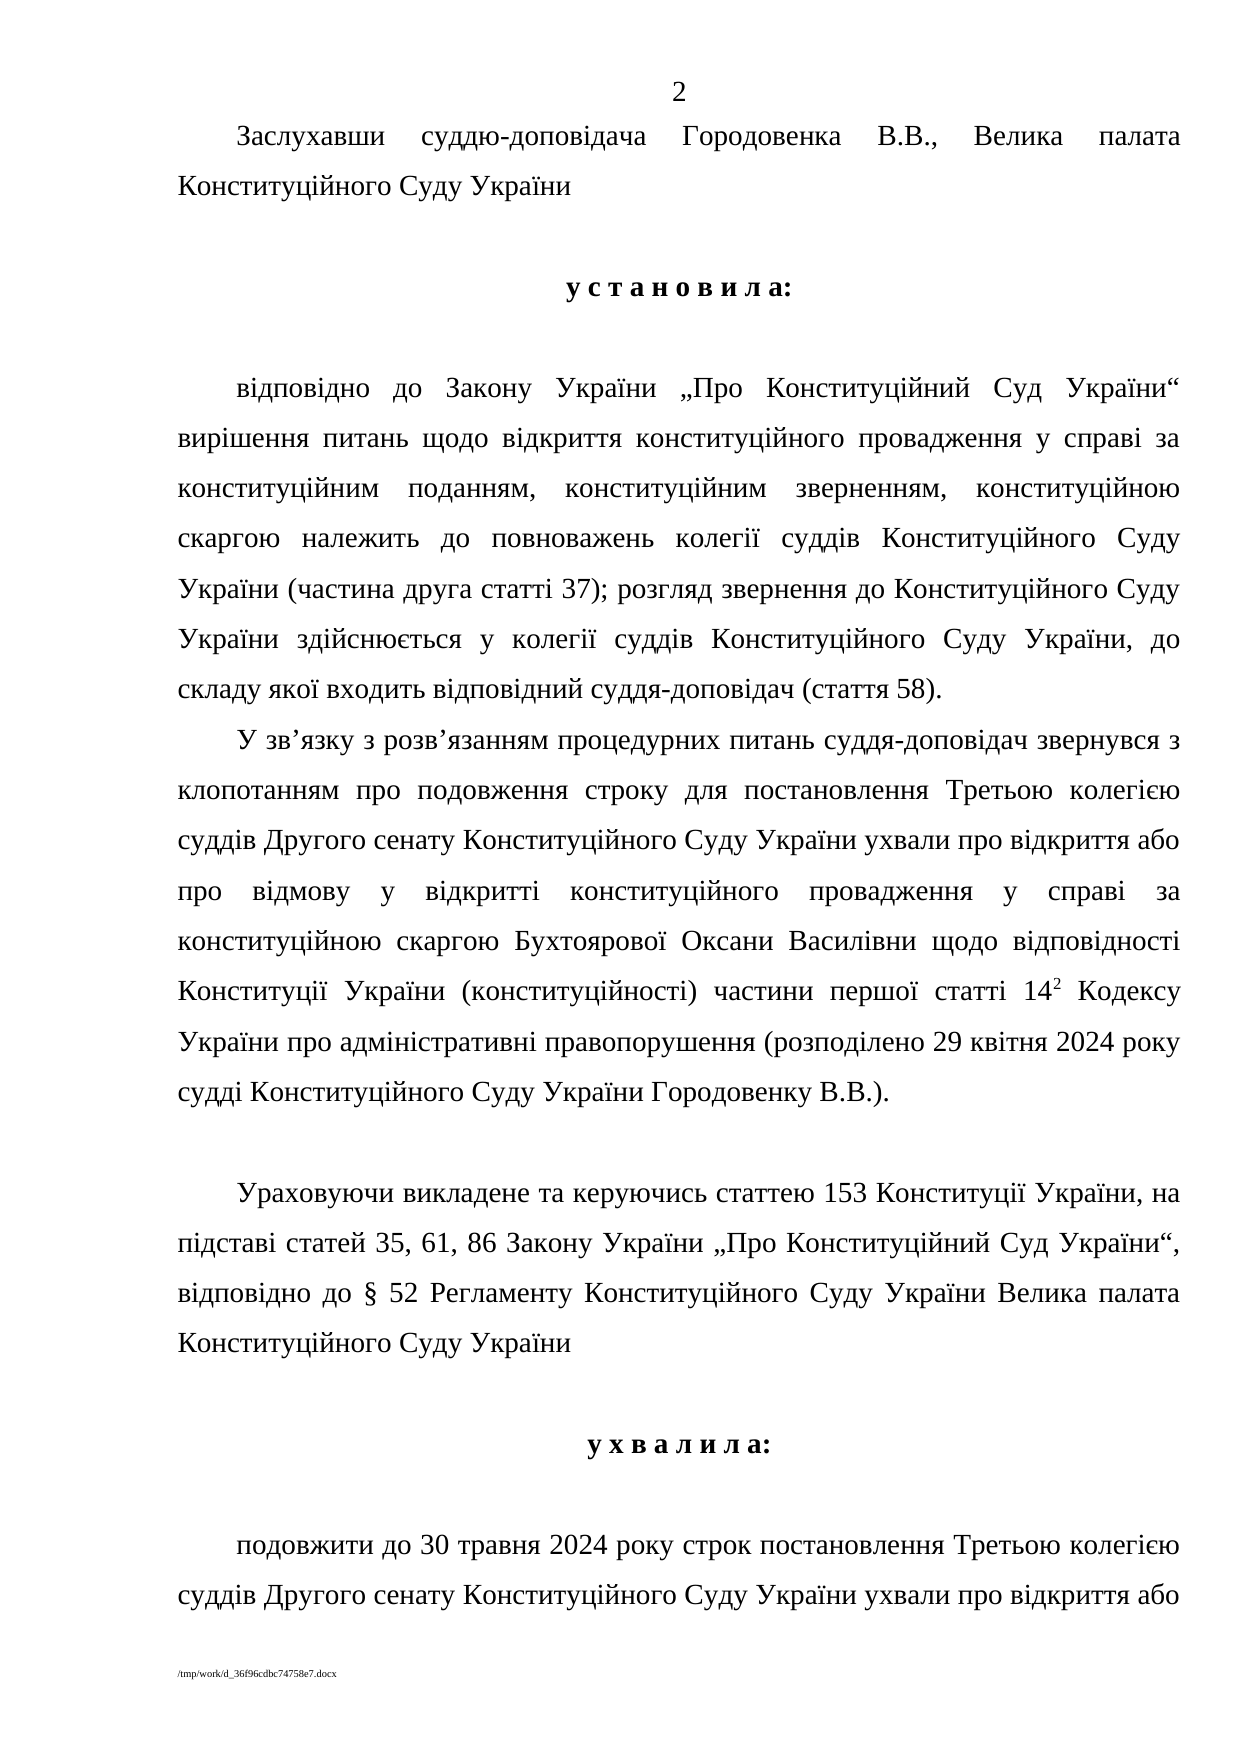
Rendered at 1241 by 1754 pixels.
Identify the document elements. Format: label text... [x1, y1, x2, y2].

text у с т а н о в и л а: [177, 269, 1181, 303]
text У зв’язку з розв’язанням процедурних питань суддя-доповідач звернувся з клопотанням про подовження строку для постановлення Третьою колегією суддів Другого сенату Конституційного Суду України ухвали про відкриття або про відмову у відкритті конституційного провадження у справі за конституційною скаргою Бухтоярової Оксани Василівни щодо відповідності Конституції України (конституційності) частини першої статті 142 Кодексу України про адміністративні правопорушення (розподілено 29 квітня 2024 року судді Конституційного Суду України Городовенку В.В.). [177, 722, 1181, 1108]
text Ураховуючи викладене та керуючись статтею 153 Конституції України, на підставі статей 35, 61, 86 Закону України „Про Конституційний Суд України“, відповідно до § 52 Регламенту Конституційного Суду України Велика палата Конституційного Суду України [177, 1175, 1181, 1359]
text відповідно до Закону України „Про Конституційний Суд України“ вирішення питань щодо відкриття конституційного провадження у справі за конституційним поданням, конституційним зверненням, конституційною скаргою належить до повноважень колегії суддів Конституційного Суду України (частина друга статті 37); розгляд звернення до Конституційного Суду України здійснюється у колегії суддів Конституційного Суду України, до складу якої входить відповідний суддя-доповідач (стаття 58). [177, 370, 1181, 705]
text Заслухавши суддю-доповідача Городовенка В.В., Велика палата Конституційного Суду України [177, 118, 1181, 202]
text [177, 1527, 1181, 1611]
text у х в а л и л а: [177, 1426, 1181, 1460]
